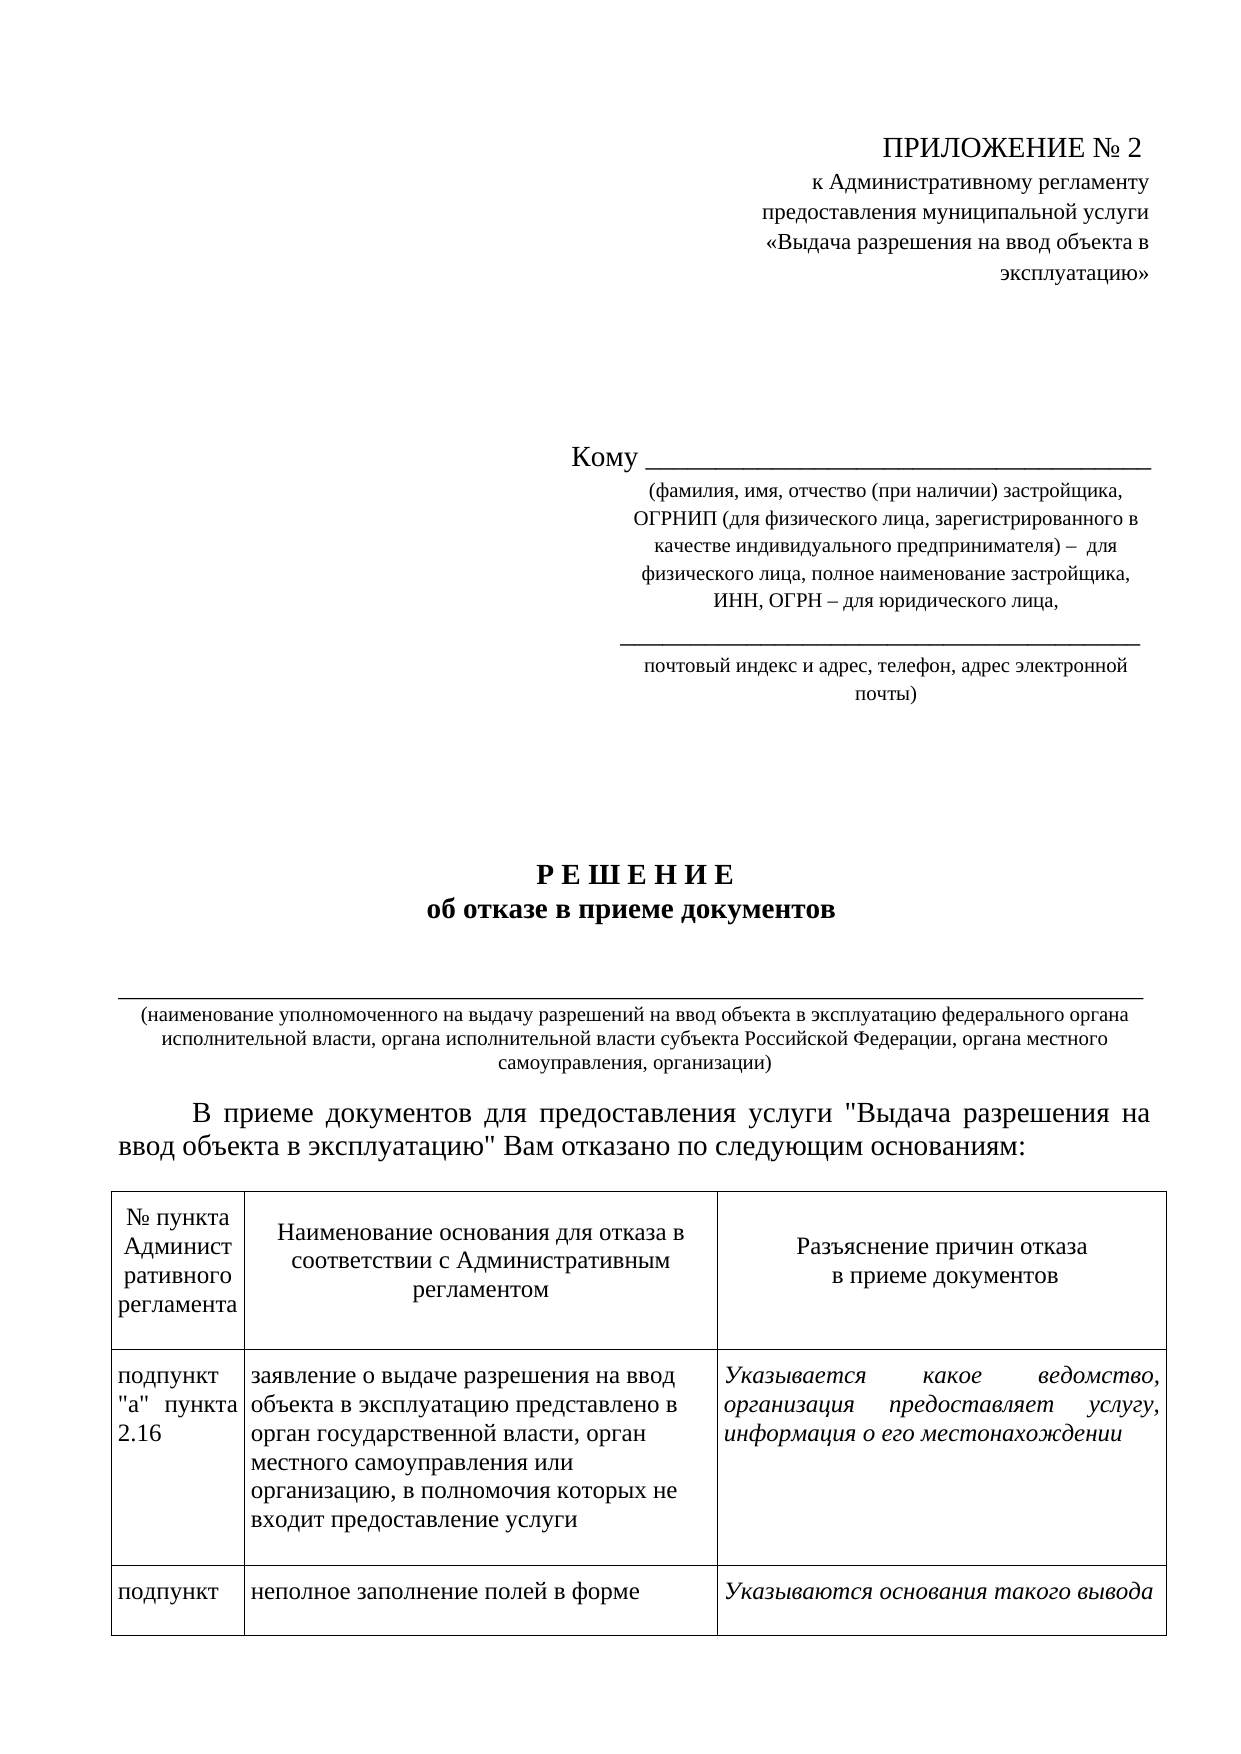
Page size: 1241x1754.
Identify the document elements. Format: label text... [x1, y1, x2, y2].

table_cell Указывается какое ведомство, организация предоставляет услугу, информация о его местонахождении [718, 1350, 1166, 1564]
text (фамилия, имя, отчество (при наличии) застройщика, ОГРНИП (для физического лица, зарегистрированного в качестве индивидуального предпринимателя) – для физического лица, полное наименование застройщика, ИНН, ОГРН – для юридического лица, [620, 478, 1152, 612]
text В приеме документов для предоставления услуги "Выдача разрешения на ввод объекта в эксплуатацию" Вам отказано по следующим основаниям: [118, 1095, 1152, 1162]
text почтовый индекс и адрес, телефон, адрес электронной почты) [620, 653, 1152, 705]
text ПРИЛОЖЕНИЕ № 2 к Административному регламенту предоставления муниципальной услуги «Выдача разрешения на ввод объекта в эксплуатацию» [679, 131, 1149, 285]
table_cell заявление о выдаче разрешения на ввод объекта в эксплуатацию представлено в орган государственной власти, орган местного самоуправления или организацию, в полномочия которых не входит предоставление услуги [245, 1350, 717, 1564]
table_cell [245, 1566, 717, 1635]
text __________________________________________________________________________________ [118, 973, 1152, 1002]
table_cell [112, 1566, 244, 1635]
table_header № пункта Административного регламента [112, 1192, 244, 1349]
table_cell подпункт "а" пункта 2.16 [112, 1350, 244, 1564]
table_header Наименование основания для отказа в соответствии с Административным регламентом [245, 1192, 717, 1349]
text _____________________________________ [620, 616, 1152, 648]
text (наименование уполномоченного на выдачу разрешений на ввод объекта в эксплуатацию федерального органа исполнительной власти, органа исполнительной власти субъекта Российской Федерации, органа местного самоуправления, организации) [118, 1002, 1152, 1074]
text Кому ____________________________________ [118, 439, 1152, 473]
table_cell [718, 1566, 1166, 1635]
text Р Е Ш Е Н И Е об отказе в приеме документов [118, 857, 1152, 952]
table_header Разъяснение причин отказа в приеме документов [718, 1192, 1166, 1349]
